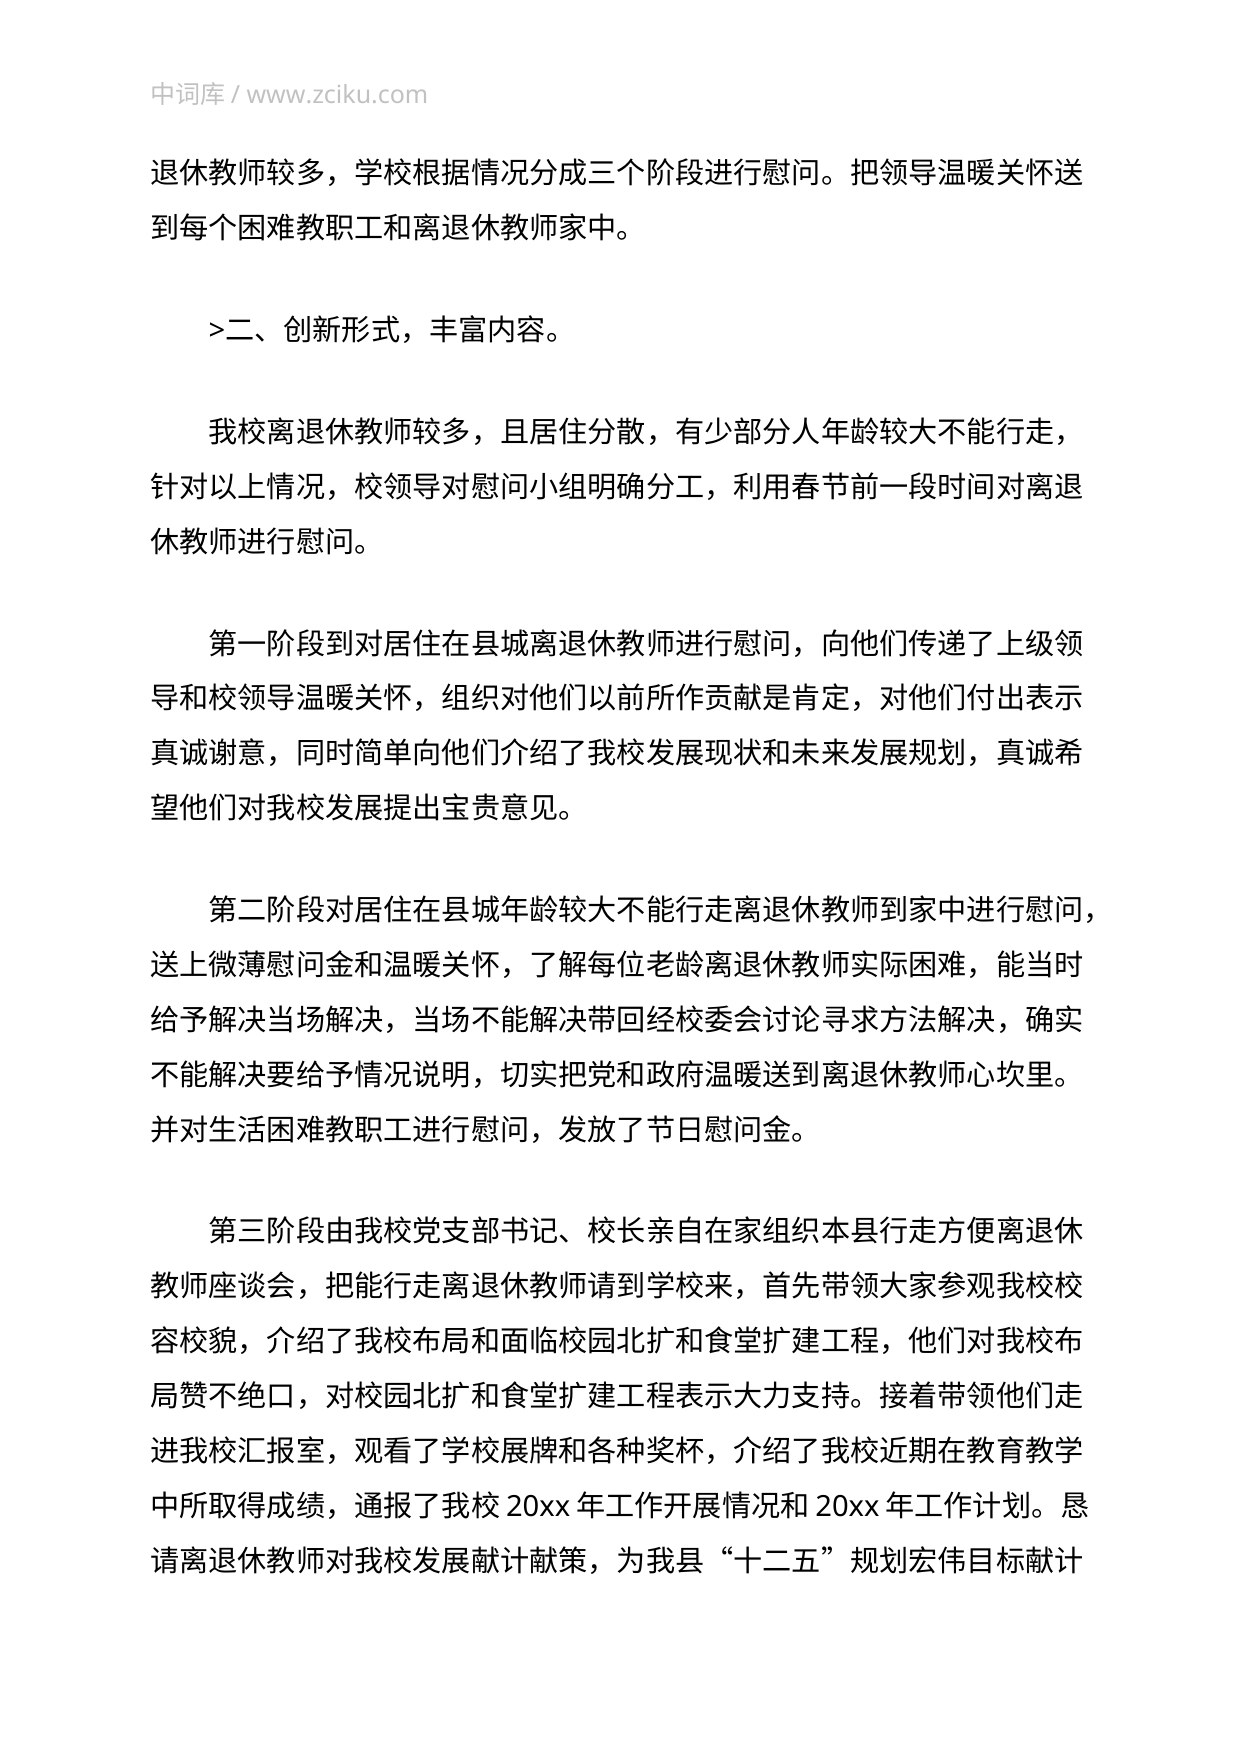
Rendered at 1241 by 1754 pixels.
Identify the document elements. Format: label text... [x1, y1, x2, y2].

text 第一阶段到对居住在县城离退休教师进行慰问，向他们传递了上级领导和校领导温暖关怀，组织对他们以前所作贡献是肯定，对他们付出表示真诚谢意，同时简单向他们介绍了我校发展现状和未来发展规划，真诚希望他们对我校发展提出宝贵意见。 [150, 620, 1090, 827]
text 第二阶段对居住在县城年龄较大不能行走离退休教师到家中进行慰问，送上微薄慰问金和温暖关怀，了解每位老龄离退休教师实际困难，能当时给予解决当场解决，当场不能解决带回经校委会讨论寻求方法解决，确实不能解决要给予情况说明，切实把党和政府温暖送到离退休教师心坎里。并对生活困难教职工进行慰问，发放了节日慰问金。 [150, 887, 1090, 1148]
text >二、创新形式，丰富内容。 [150, 307, 1090, 349]
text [150, 150, 1090, 247]
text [150, 1208, 1090, 1580]
text 我校离退休教师较多，且居住分散，有少部分人年龄较大不能行走，针对以上情况，校领导对慰问小组明确分工，利用春节前一段时间对离退休教师进行慰问。 [150, 409, 1090, 561]
